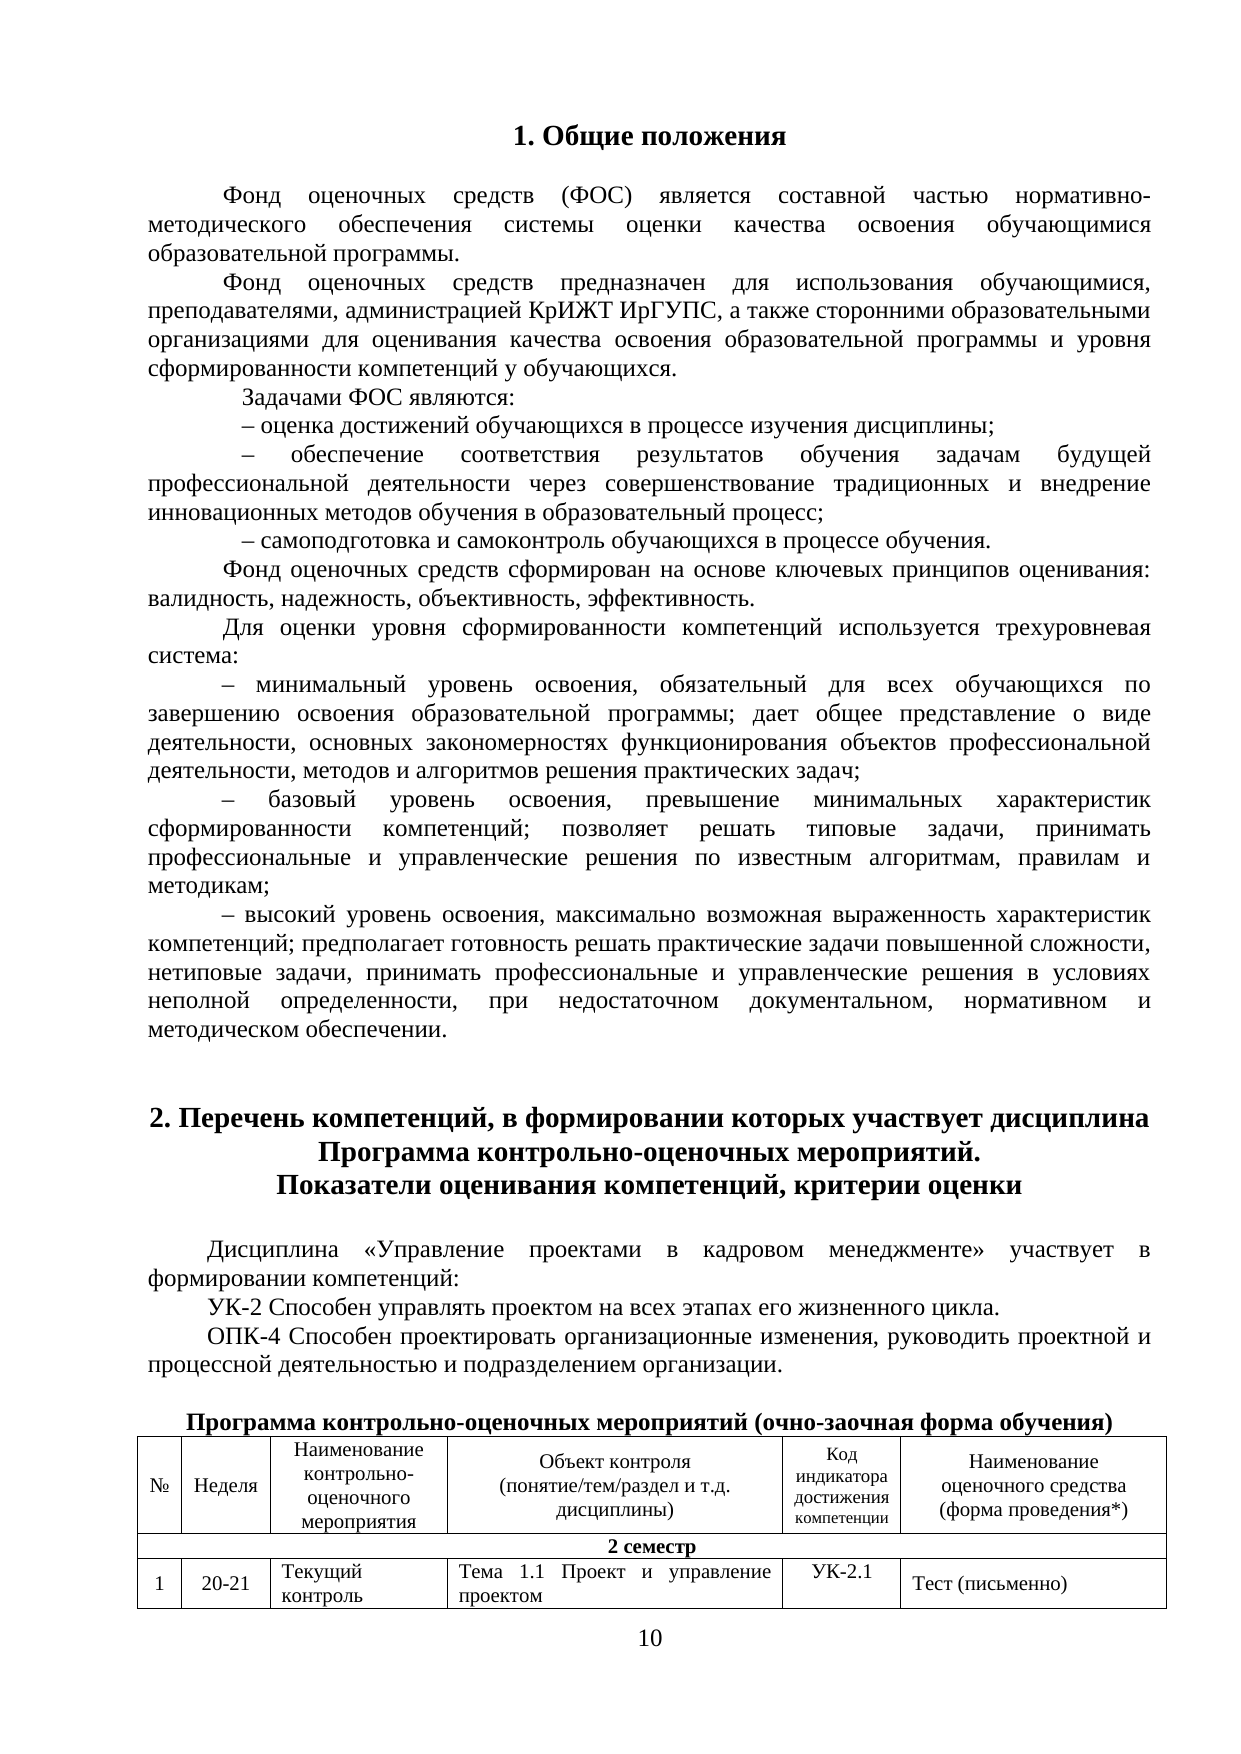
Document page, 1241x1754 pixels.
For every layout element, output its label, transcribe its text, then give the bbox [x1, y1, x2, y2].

text – базовый уровень освоения, превышение минимальных характеристик сформированности компетенций; позволяет решать типовые задачи, принимать профессиональные и управленческие решения по известным алгоритмам, правилам и методикам; [148, 784, 1152, 899]
table_cell УК-2.1 [783, 1559, 900, 1607]
text 2. Перечень компетенций, в формировании которых участвует дисциплина [148, 1100, 1152, 1134]
table_cell 20-21 [182, 1559, 270, 1607]
text Фонд оценочных средств (ФОС) является составной частью нормативно-методического обеспечения системы оценки качества освоения обучающимися образовательной программы. [148, 180, 1152, 267]
text ОПК-4 Способен проектировать организационные изменения, руководить проектной и процессной деятельностью и подразделением организации. [148, 1321, 1152, 1378]
table_header № [138, 1437, 181, 1533]
text Дисциплина «Управление проектами в кадровом менеджменте» участвует в формировании компетенций: [148, 1234, 1152, 1292]
text – самоподготовка и самоконтроль обучающихся в процессе обучения. [148, 525, 1152, 554]
table_cell Тест (письменно) [901, 1559, 1166, 1607]
table_header Наименование оценочного средства (форма проведения*) [901, 1437, 1166, 1533]
table_cell 2 семестр [138, 1534, 1166, 1558]
text Программа контрольно-оценочных мероприятий. [148, 1134, 1152, 1167]
text Фонд оценочных средств предназначен для использования обучающимися, преподавателями, администрацией КрИЖТ ИрГУПС, а также сторонними образовательными организациями для оценивания качества освоения образовательной программы и уровня сформированности компетенций у обучающихся. [148, 267, 1152, 382]
text – оценка достижений обучающихся в процессе изучения дисциплины; [148, 410, 1152, 439]
table_cell Текущий контроль [271, 1559, 447, 1607]
table_header Код индикатора достижения компетенции [783, 1437, 900, 1533]
text – обеспечение соответствия результатов обучения задачам будущей профессиональной деятельности через совершенствование традиционных и внедрение инновационных методов обучения в образовательный процесс; [148, 439, 1152, 525]
text Задачами ФОС являются: [148, 382, 1152, 410]
text Фонд оценочных средств сформирован на основе ключевых принципов оценивания: валидность, надежность, объективность, эффективность. [148, 554, 1152, 612]
table_header Объект контроля (понятие/тем/раздел и т.д. дисциплины) [448, 1437, 782, 1533]
text – минимальный уровень освоения, обязательный для всех обучающихся по завершению освоения образовательной программы; дает общее представление о виде деятельности, основных закономерностях функционирования объектов профессиональной деятельности, методов и алгоритмов решения практических задач; [148, 669, 1152, 784]
table_header Наименование контрольно-оценочного мероприятия [271, 1437, 447, 1533]
table_header Неделя [182, 1437, 270, 1533]
table_cell Тема 1.1 Проект и управление проектом [448, 1559, 782, 1607]
table_cell 1 [138, 1559, 181, 1607]
text 1. Общие положения [148, 118, 1152, 152]
text Для оценки уровня сформированности компетенций используется трехуровневая система: [148, 612, 1152, 669]
text УК-2 Способен управлять проектом на всех этапах его жизненного цикла. [148, 1292, 1152, 1321]
text – высокий уровень освоения, максимально возможная выраженность характеристик компетенций; предполагает готовность решать практические задачи повышенной сложности, нетиповые задачи, принимать профессиональные и управленческие решения в условиях неполной определенности, при недостаточном документальном, нормативном и методическом обеспечении. [148, 899, 1152, 1043]
text Программа контрольно-оценочных мероприятий (очно-заочная форма обучения) [148, 1407, 1152, 1436]
text Показатели оценивания компетенций, критерии оценки [148, 1167, 1152, 1201]
